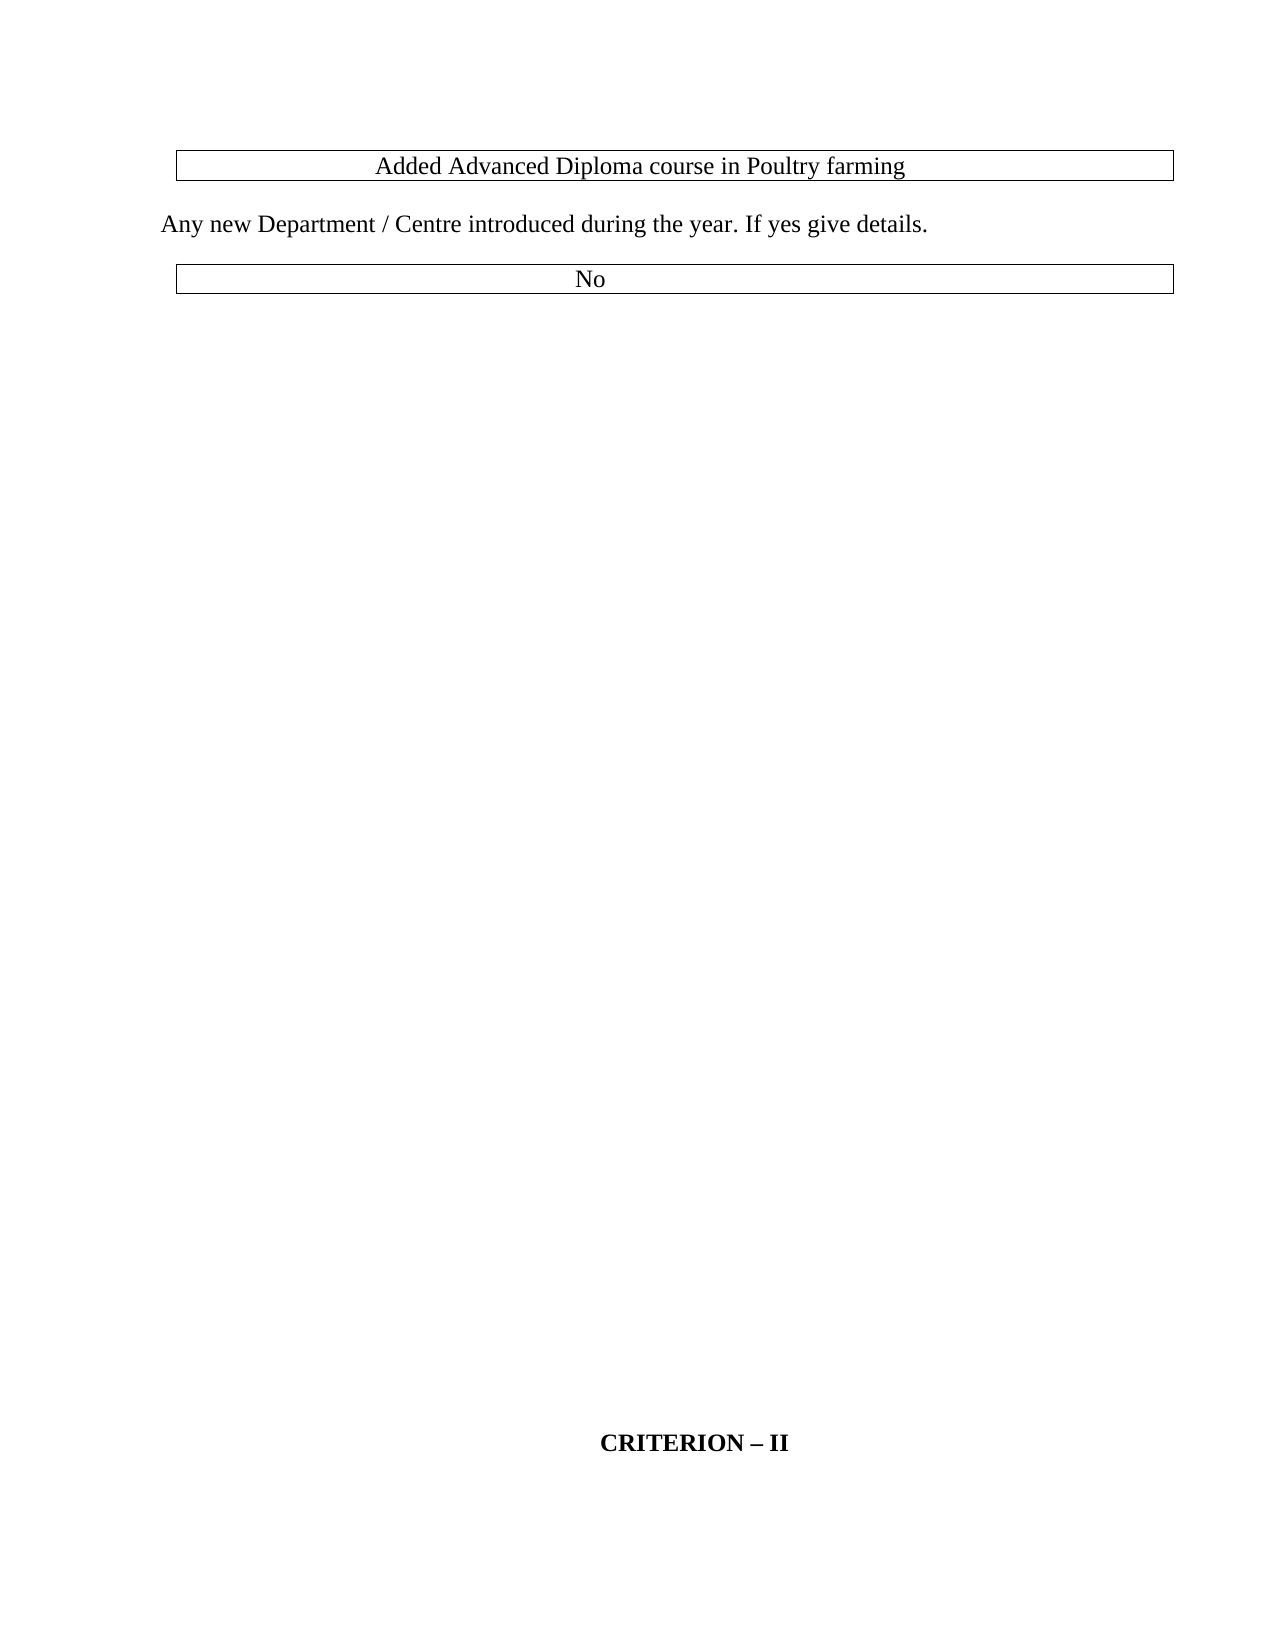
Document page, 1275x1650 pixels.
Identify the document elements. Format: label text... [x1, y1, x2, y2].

text CRITERION – II [225, 1428, 1162, 1457]
table_header Added Advanced Diploma course in Poultry farming [177, 151, 1173, 180]
text Any new Department / Centre introduced during the year. If yes give details. [150, 209, 1162, 238]
table_header No [177, 265, 1173, 293]
